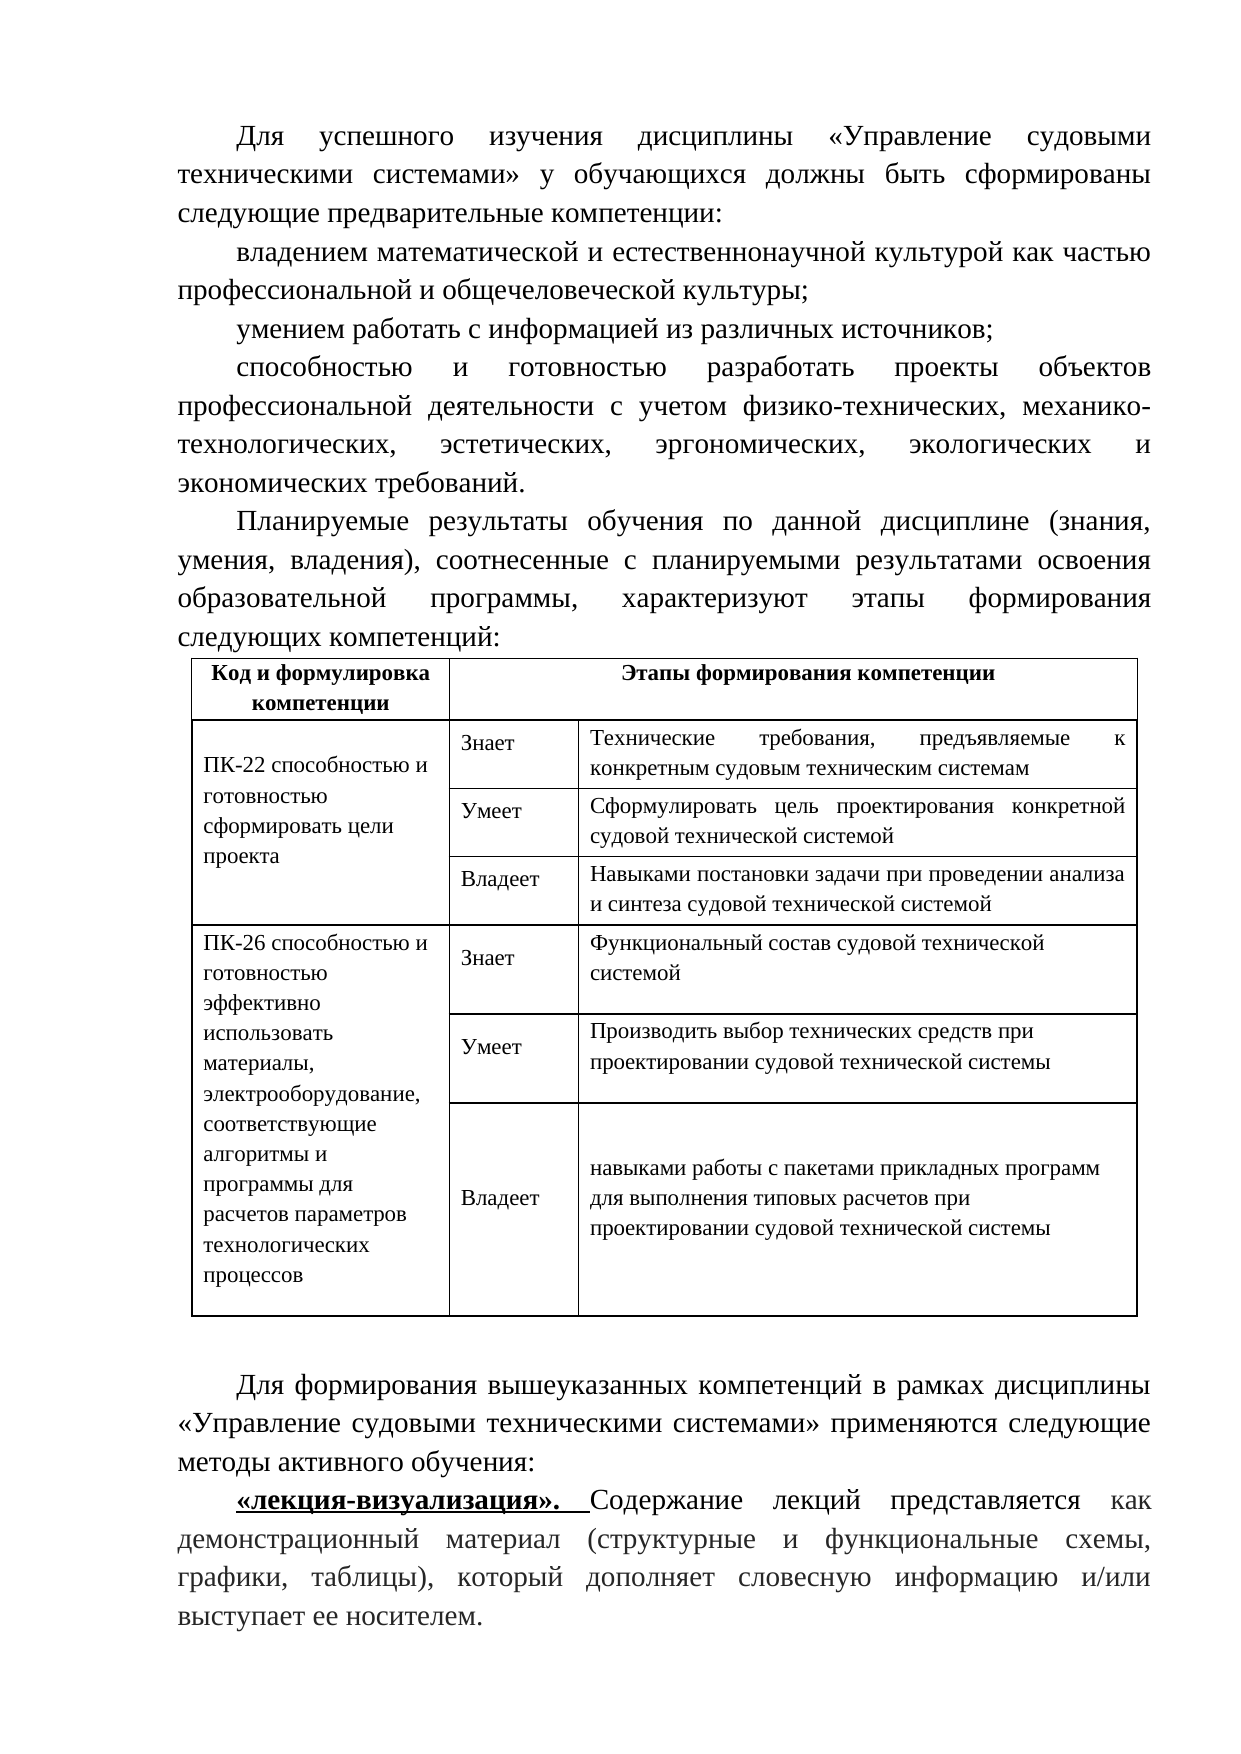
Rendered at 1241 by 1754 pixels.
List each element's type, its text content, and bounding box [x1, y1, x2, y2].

table_cell Производить выбор технических средств при проектировании судовой технической системы [579, 1015, 1136, 1102]
table_cell Умеет [450, 1015, 578, 1102]
text «лекция-визуализация». Содержание лекций представляется как демонстрационный материал (структурные и функциональные схемы, графики, таблицы), который дополняет словесную информацию и/или выступает ее носителем. [177, 1482, 1152, 1521]
table_cell Владеет [450, 1104, 578, 1315]
table_cell Знает [450, 926, 578, 1013]
table_cell Умеет [450, 789, 578, 856]
table_cell Владеет [450, 857, 578, 924]
table_header Код и формулировка компетенции [192, 659, 449, 719]
table_cell ПК-26 способностью и готовностью эффективно использовать материалы, электрооборудование, соответствующие алгоритмы и программы для расчетов параметров технологических процессов [193, 926, 449, 1315]
text Для успешного изучения дисциплины «Управление судовыми техническими системами» у обучающихся должны быть сформированы следующие предварительные компетенции: [177, 118, 1152, 229]
text Планируемые результаты обучения по данной дисциплине (знания, умения, владения), соотнесенные с планируемыми результатами освоения образовательной программы, характеризуют этапы формирования следующих компетенций: [177, 503, 1152, 653]
table_cell навыками работы с пакетами прикладных программ для выполнения типовых расчетов при проектировании судовой технической системы [579, 1104, 1136, 1315]
text владением математической и естественнонаучной культурой как частью профессиональной и общечеловеческой культуры; [177, 234, 1152, 306]
text способностью и готовностью разработать проекты объектов профессиональной деятельности с учетом физико-технических, механико-технологических, эстетических, эргономических, экологических и экономических требований. [177, 349, 1152, 498]
table_cell Технические требования, предъявляемые к конкретным судовым техническим системам [579, 721, 1136, 787]
table_cell Знает [450, 721, 578, 787]
table_header Этапы формирования компетенции [450, 659, 1137, 719]
table_cell Сформулировать цель проектирования конкретной судовой технической системой [579, 789, 1136, 856]
text Для формирования вышеуказанных компетенций в рамках дисциплины «Управление судовыми техническими системами» применяются следующие методы активного обучения: [177, 1367, 1152, 1477]
text «лекция-визуализация». Содержание лекций представляется как демонстрационный материал (структурные и функциональные схемы, графики, таблицы), который дополняет словесную информацию и/или выступает ее носителем. [177, 1593, 1152, 1632]
text умением работать с информацией из различных источников; [177, 311, 1152, 344]
table_cell ПК-22 способностью и готовностью сформировать цели проекта [193, 721, 449, 924]
table_cell Навыками постановки задачи при проведении анализа и синтеза судовой технической системой [579, 857, 1136, 924]
table_cell Функциональный состав судовой технической системой [579, 926, 1136, 1013]
